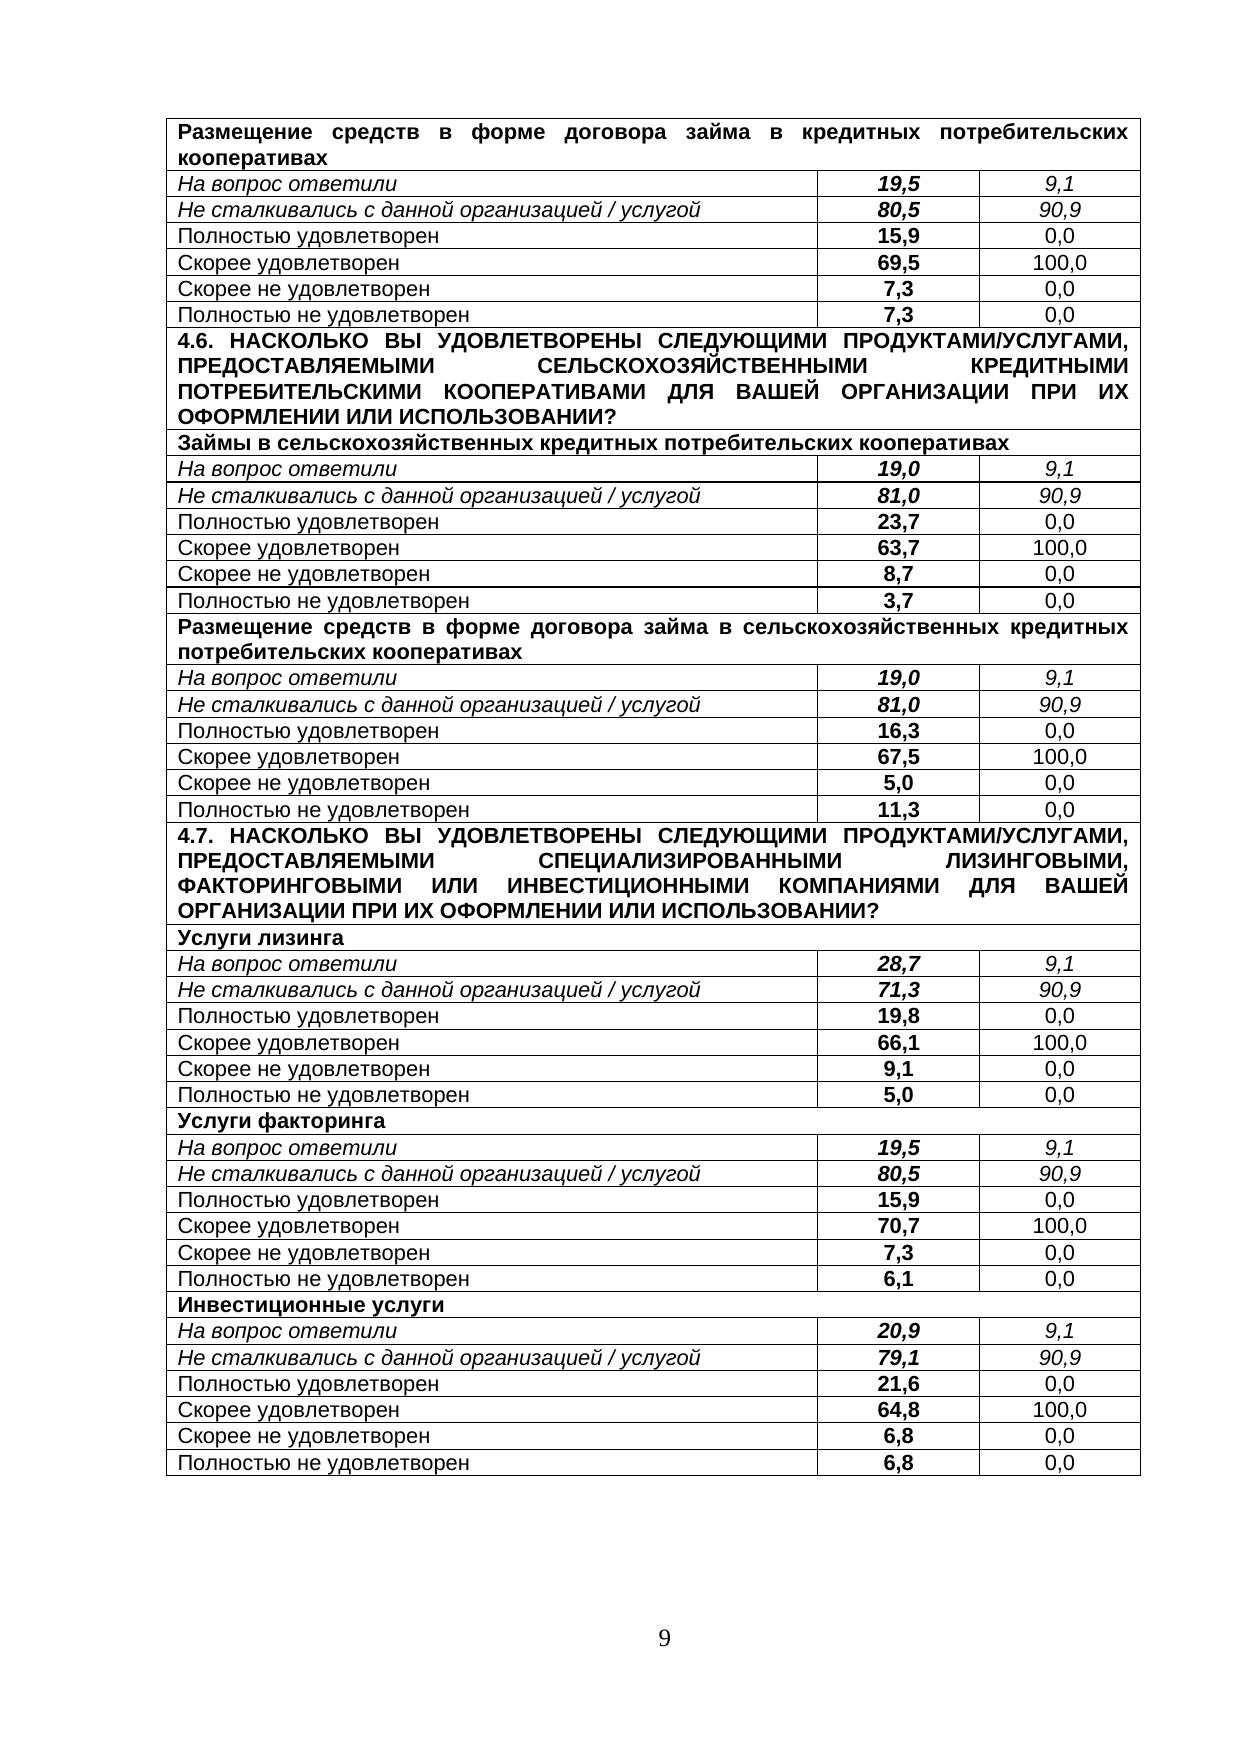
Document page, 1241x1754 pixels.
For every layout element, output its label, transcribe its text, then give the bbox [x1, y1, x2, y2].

table_cell 69,5 [818, 249, 979, 274]
table_cell 71,3 [818, 977, 979, 1002]
table_cell Услуги лизинга [167, 925, 1140, 950]
table_cell Скорее не удовлетворен [167, 1423, 817, 1448]
table_cell 70,7 [818, 1213, 979, 1238]
table_cell На вопрос ответили [167, 1135, 817, 1160]
table_cell На вопрос ответили [167, 951, 817, 976]
table_cell 81,0 [818, 691, 979, 717]
table_cell 0,0 [980, 276, 1140, 301]
table_cell 19,5 [818, 1135, 979, 1160]
table_cell 100,0 [980, 1213, 1140, 1238]
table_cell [167, 197, 817, 222]
table_cell Скорее удовлетворен [167, 249, 817, 274]
table_cell Не сталкивались с данной организацией / услугой [167, 691, 817, 717]
table_cell 90,9 [980, 197, 1140, 222]
table_cell Не сталкивались с данной организацией / услугой [167, 1345, 817, 1370]
table_cell 100,0 [980, 249, 1140, 274]
table_cell На вопрос ответили [167, 665, 817, 690]
table_cell 80,5 [818, 1161, 979, 1186]
table_cell 6,1 [818, 1266, 979, 1291]
table_cell 28,7 [818, 951, 979, 976]
table_cell 11,3 [818, 796, 979, 822]
table_cell 79,1 [818, 1345, 979, 1370]
table_cell 8,7 [818, 561, 979, 586]
table_cell 19,0 [818, 456, 979, 481]
table_cell Полностью не удовлетворен [167, 588, 817, 613]
table_cell 7,3 [818, 276, 979, 301]
table_cell 90,9 [980, 691, 1140, 717]
table_cell 9,1 [980, 951, 1140, 976]
table_cell 100,0 [980, 744, 1140, 769]
table_cell Скорее удовлетворен [167, 1397, 817, 1422]
table_cell 0,0 [980, 302, 1140, 327]
table_cell 4.7. НАСКОЛЬКО ВЫ УДОВЛЕТВОРЕНЫ СЛЕДУЮЩИМИ ПРОДУКТАМИ/УСЛУГАМИ, ПРЕДОСТАВЛЯЕМЫМИ СПЕЦИАЛИЗИРОВАННЫМИ ЛИЗИНГОВЫМИ, ФАКТОРИНГОВЫМИ ИЛИ ИНВЕСТИЦИОННЫМИ КОМПАНИЯМИ ДЛЯ ВАШЕЙ ОРГАНИЗАЦИИ ПРИ ИХ ОФОРМЛЕНИИ ИЛИ ИСПОЛЬЗОВАНИИ? [167, 823, 1140, 923]
table_cell 63,7 [818, 535, 979, 560]
table_cell 4.6. НАСКОЛЬКО ВЫ УДОВЛЕТВОРЕНЫ СЛЕДУЮЩИМИ ПРОДУКТАМИ/УСЛУГАМИ, ПРЕДОСТАВЛЯЕМЫМИ СЕЛЬСКОХОЗЯЙСТВЕННЫМИ КРЕДИТНЫМИ ПОТРЕБИТЕЛЬСКИМИ КООПЕРАТИВАМИ ДЛЯ ВАШЕЙ ОРГАНИЗАЦИИ ПРИ ИХ ОФОРМЛЕНИИ ИЛИ ИСПОЛЬЗОВАНИИ? [167, 328, 1140, 429]
table_cell 15,9 [818, 223, 979, 248]
table_cell Скорее удовлетворен [167, 744, 817, 769]
table_cell Полностью не удовлетворен [167, 1082, 817, 1107]
table_cell Скорее не удовлетворен [167, 561, 817, 586]
table_cell 9,1 [980, 456, 1140, 481]
table_cell Полностью удовлетворен [167, 1003, 817, 1028]
table_cell Услуги факторинга [167, 1108, 1140, 1133]
table_cell 0,0 [980, 1450, 1140, 1475]
table_cell 0,0 [980, 1240, 1140, 1265]
table_cell Полностью удовлетворен [167, 1187, 817, 1212]
table_cell 0,0 [980, 223, 1140, 248]
table_cell 19,8 [818, 1003, 979, 1028]
table_cell 0,0 [980, 1371, 1140, 1396]
table_cell 0,0 [980, 718, 1140, 743]
table_cell Займы в сельскохозяйственных кредитных потребительских кооперативах [167, 430, 1140, 455]
table_cell Скорее удовлетворен [167, 535, 817, 560]
table_cell 80,5 [818, 197, 979, 222]
table_cell 66,1 [818, 1030, 979, 1055]
table_cell Полностью удовлетворен [167, 1371, 817, 1396]
table_cell На вопрос ответили [167, 1318, 817, 1343]
table_cell 9,1 [980, 1135, 1140, 1160]
table_cell 81,0 [818, 483, 979, 508]
table_cell 19,5 [818, 171, 979, 196]
table_cell 100,0 [980, 1397, 1140, 1422]
table_cell 21,6 [818, 1371, 979, 1396]
table_cell 0,0 [980, 588, 1140, 613]
table_cell Скорее удовлетворен [167, 1213, 817, 1238]
table_cell 9,1 [980, 171, 1140, 196]
table_cell 5,0 [818, 770, 979, 795]
table_cell 15,9 [818, 1187, 979, 1212]
table_cell 7,3 [818, 1240, 979, 1265]
table_cell 64,8 [818, 1397, 979, 1422]
table_cell Полностью не удовлетворен [167, 1266, 817, 1291]
table_cell 0,0 [980, 561, 1140, 586]
table_cell Скорее не удовлетворен [167, 1056, 817, 1081]
table_cell Не сталкивались с данной организацией / услугой [167, 977, 817, 1002]
table_cell 9,1 [818, 1056, 979, 1081]
table_cell 100,0 [980, 1030, 1140, 1055]
table_cell Полностью удовлетворен [167, 718, 817, 743]
table_cell 0,0 [980, 1003, 1140, 1028]
table_cell Полностью удовлетворен [167, 223, 817, 248]
table_cell 23,7 [818, 509, 979, 534]
table_cell 0,0 [980, 770, 1140, 795]
table_cell Размещение средств в форме договора займа в сельскохозяйственных кредитных потребительских кооперативах [167, 614, 1140, 664]
table_cell Скорее не удовлетворен [167, 276, 817, 301]
table_cell 100,0 [980, 535, 1140, 560]
table_cell 90,9 [980, 483, 1140, 508]
table_cell 0,0 [980, 1187, 1140, 1212]
table_cell Скорее не удовлетворен [167, 770, 817, 795]
table_cell 16,3 [818, 718, 979, 743]
table_cell Полностью не удовлетворен [167, 302, 817, 327]
table_header Размещение средств в форме договора займа в кредитных потребительских кооперативах [167, 119, 1140, 169]
table_cell 0,0 [980, 1082, 1140, 1107]
table_cell 20,9 [818, 1318, 979, 1343]
table_cell 0,0 [980, 796, 1140, 822]
table_cell 90,9 [980, 1161, 1140, 1186]
table_cell 7,3 [818, 302, 979, 327]
table_cell Не сталкивались с данной организацией / услугой [167, 483, 817, 508]
table_cell 0,0 [980, 509, 1140, 534]
table_cell 0,0 [980, 1266, 1140, 1291]
table_cell Полностью не удовлетворен [167, 796, 817, 822]
table_cell 9,1 [980, 665, 1140, 690]
table_cell 90,9 [980, 1345, 1140, 1370]
table_cell 6,8 [818, 1450, 979, 1475]
table_cell Скорее не удовлетворен [167, 1240, 817, 1265]
table_cell 0,0 [980, 1423, 1140, 1448]
table_cell Скорее удовлетворен [167, 1030, 817, 1055]
table_cell 90,9 [980, 977, 1140, 1002]
table_cell 67,5 [818, 744, 979, 769]
table_cell Не сталкивались с данной организацией / услугой [167, 1161, 817, 1186]
table_cell 5,0 [818, 1082, 979, 1107]
table_cell 9,1 [980, 1318, 1140, 1343]
table_cell 19,0 [818, 665, 979, 690]
table_cell На вопрос ответили [167, 456, 817, 481]
table_cell Инвестиционные услуги [167, 1292, 1140, 1317]
table_cell Полностью удовлетворен [167, 509, 817, 534]
table_cell На вопрос ответили [167, 171, 817, 196]
table_cell 6,8 [818, 1423, 979, 1448]
table_cell 3,7 [818, 588, 979, 613]
table_cell Полностью не удовлетворен [167, 1450, 817, 1475]
table_cell 0,0 [980, 1056, 1140, 1081]
